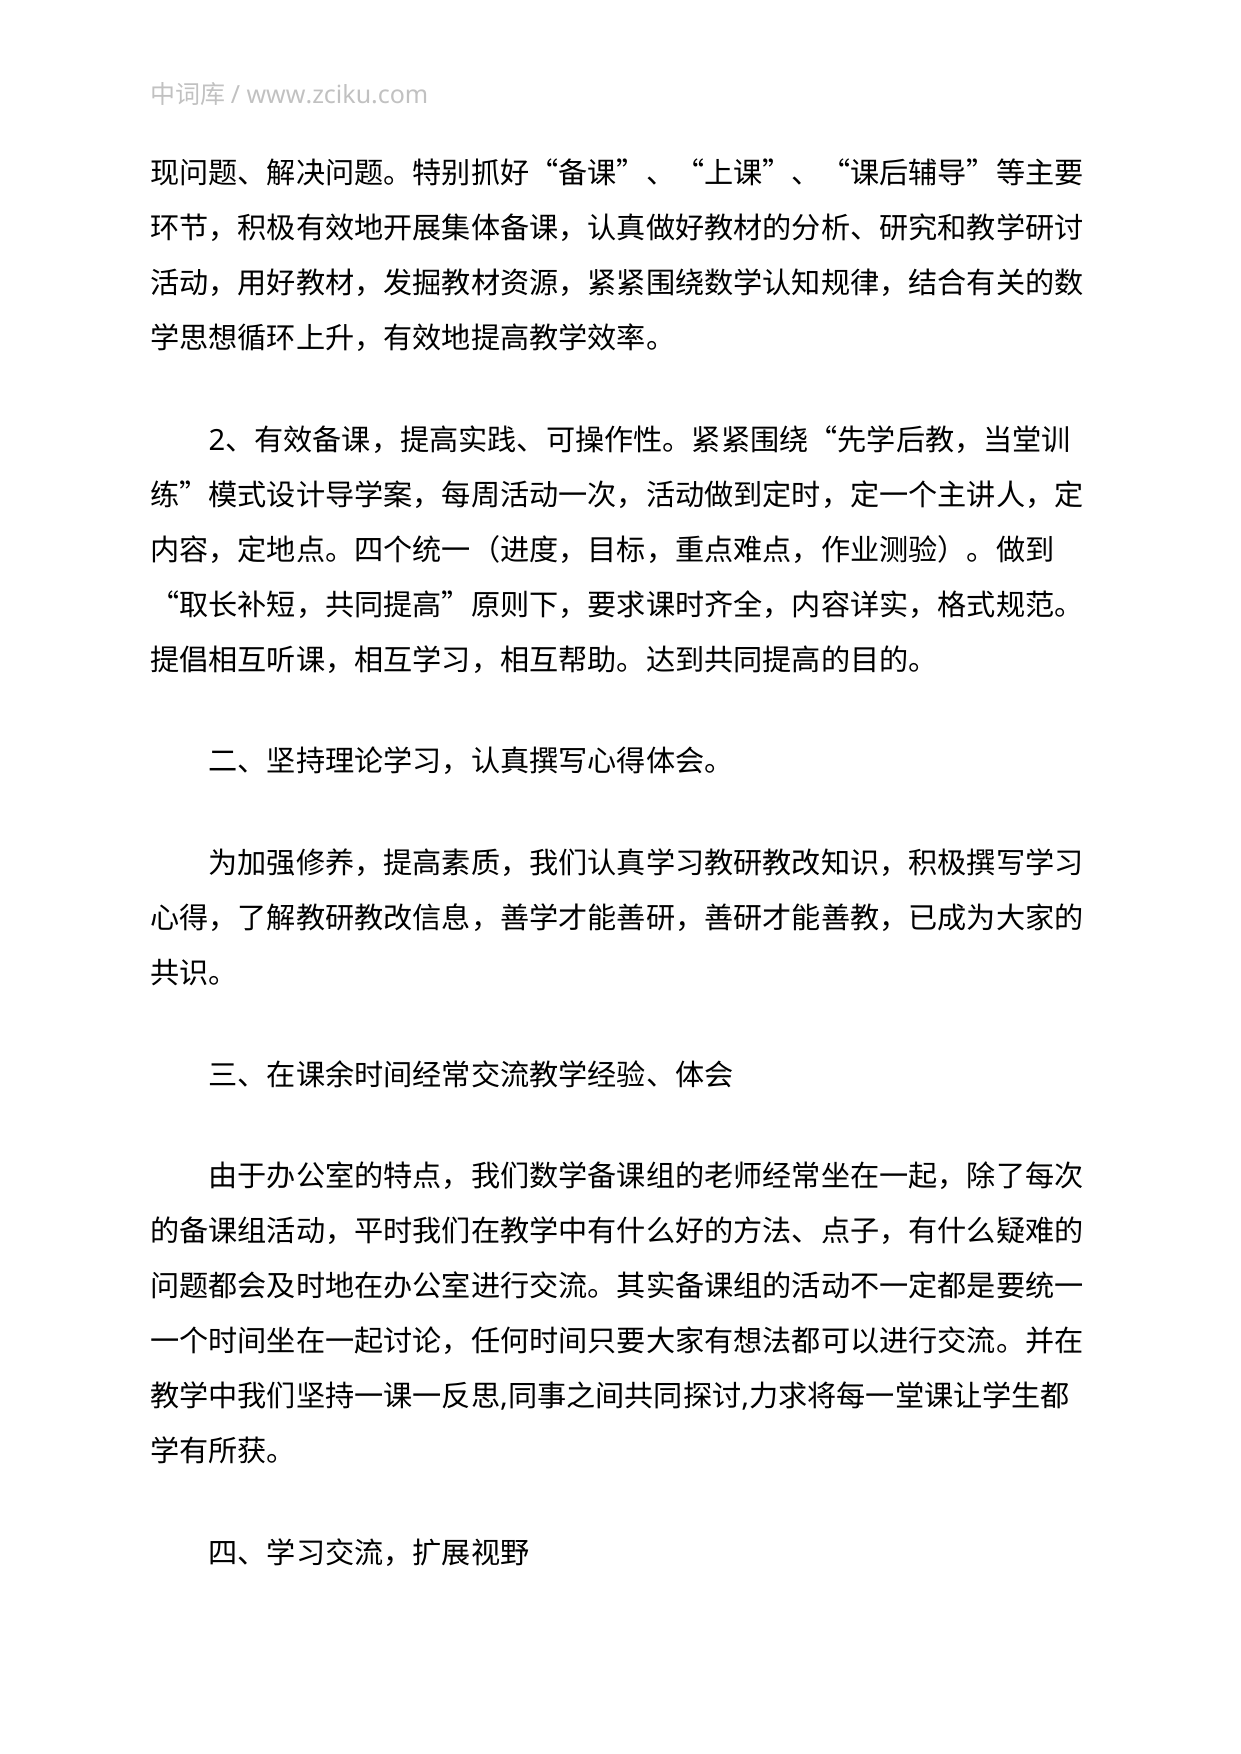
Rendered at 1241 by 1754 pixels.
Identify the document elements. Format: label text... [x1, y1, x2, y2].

text 四、学习交流，扩展视野 [150, 1529, 1090, 1572]
text 由于办公室的特点，我们数学备课组的老师经常坐在一起，除了每次的备课组活动，平时我们在教学中有什么好的方法、点子，有什么疑难的问题都会及时地在办公室进行交流。其实备课组的活动不一定都是要统一一个时间坐在一起讨论，任何时间只要大家有想法都可以进行交流。并在教学中我们坚持一课一反思,同事之间共同探讨,力求将每一堂课让学生都学有所获。 [150, 1153, 1090, 1470]
text 二、坚持理论学习，认真撰写心得体会。 [150, 738, 1090, 780]
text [150, 150, 1090, 357]
text 2、有效备课，提高实践、可操作性。紧紧围绕“先学后教，当堂训练”模式设计导学案，每周活动一次，活动做到定时，定一个主讲人，定内容，定地点。四个统一（进度，目标，重点难点，作业测验）。做到“取长补短，共同提高”原则下，要求课时齐全，内容详实，格式规范。提倡相互听课，相互学习，相互帮助。达到共同提高的目的。 [150, 416, 1090, 678]
text 为加强修养，提高素质，我们认真学习教研教改知识，积极撰写学习心得，了解教研教改信息，善学才能善研，善研才能善教，已成为大家的共识。 [150, 840, 1090, 992]
text 三、在课余时间经常交流教学经验、体会 [150, 1051, 1090, 1093]
